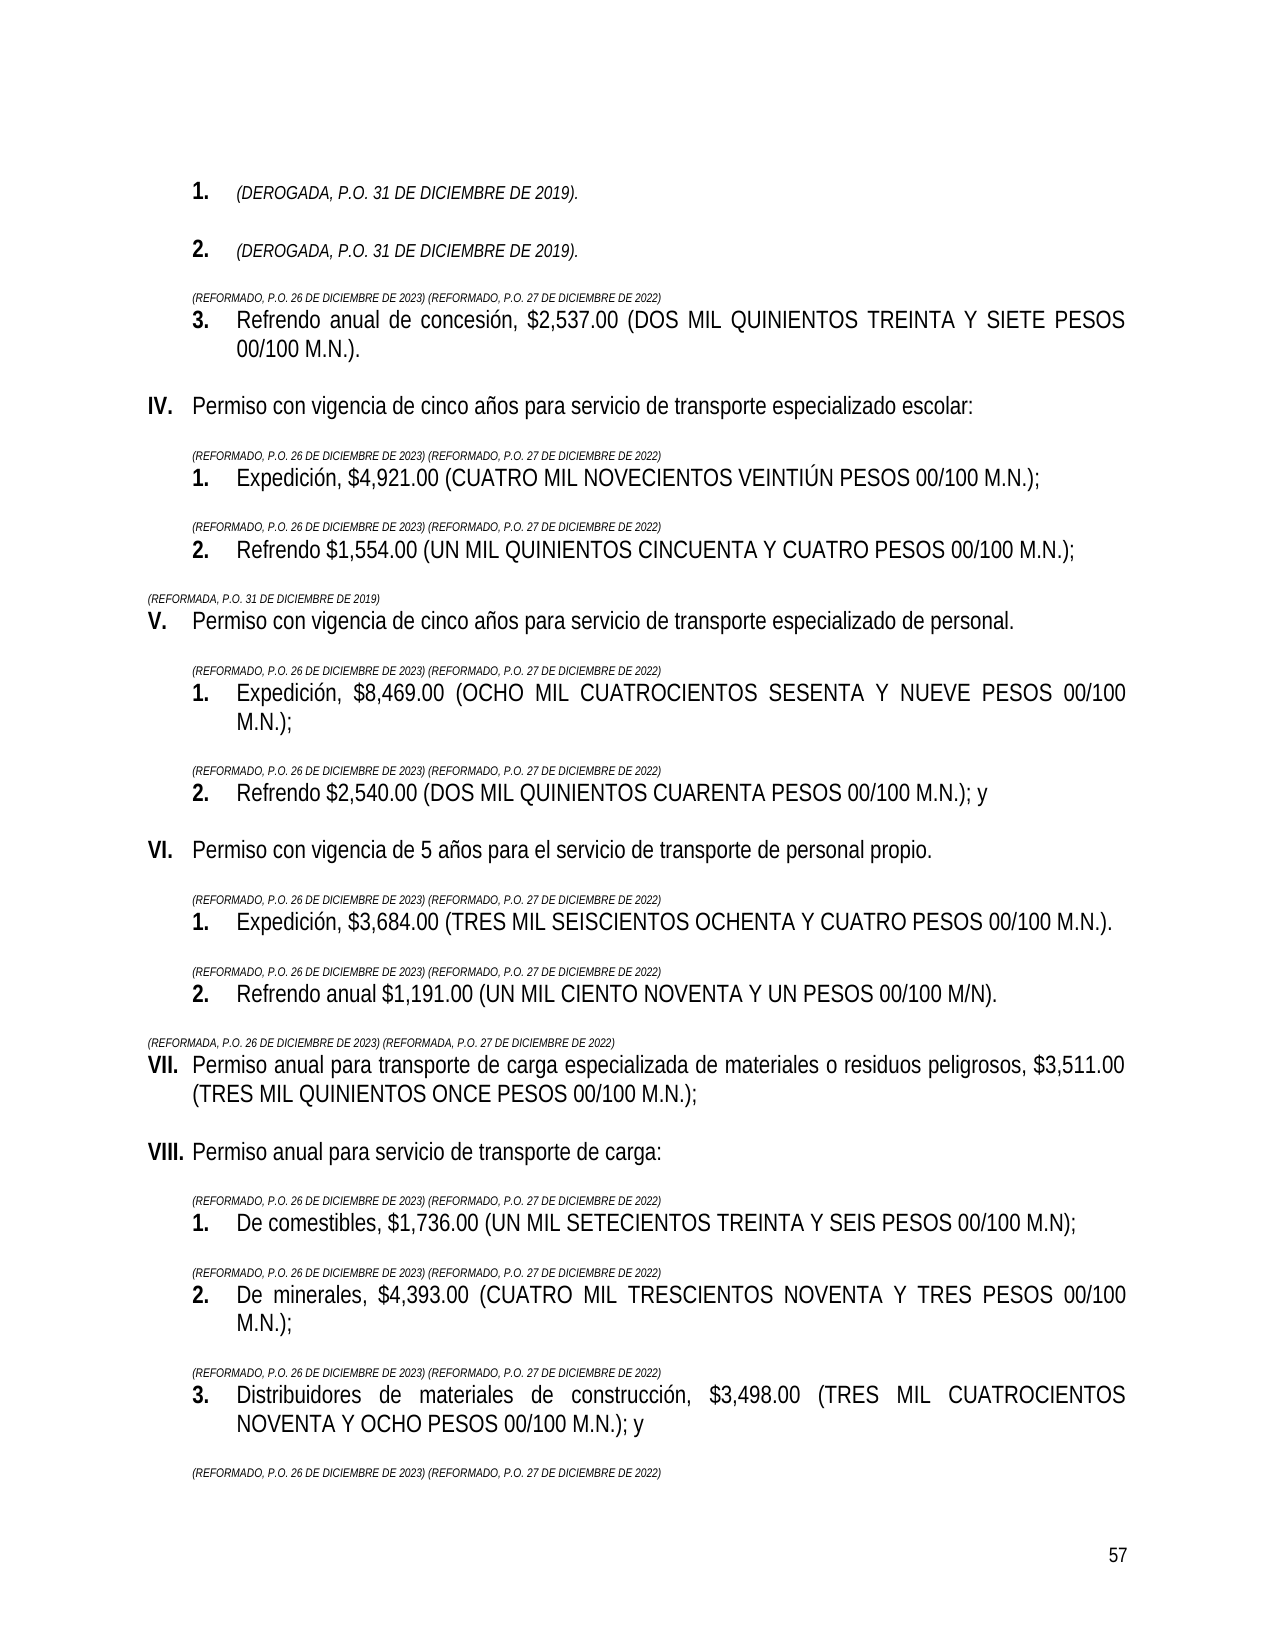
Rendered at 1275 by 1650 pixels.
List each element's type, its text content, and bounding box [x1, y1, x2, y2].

text (REFORMADO, P.O. 26 DE DICIEMBRE DE 2023) (REFORMADO, P.O. 27 DE DICIEMBRE DE 2022) [192, 520, 1127, 534]
text 1. Expedición, $4,921.00 (CUATRO MIL NOVECIENTOS VEINTIÚN PESOS 00/100 M.N.); [192, 463, 1127, 492]
text 1. De comestibles, $1,736.00 (UN MIL SETECIENTOS TREINTA Y SEIS PESOS 00/100 M.N); [192, 1208, 1127, 1237]
text 3. Refrendo anual de concesión, $2,537.00 (DOS MIL QUINIENTOS TREINTA Y SIETE PESOS 00/100 M.N.). [192, 305, 1127, 363]
text (REFORMADA, P.O. 26 DE DICIEMBRE DE 2023) (REFORMADA, P.O. 27 DE DICIEMBRE DE 2022) [148, 1036, 1127, 1051]
text VIII. Permiso anual para servicio de transporte de carga: [148, 1136, 1127, 1165]
text (REFORMADO, P.O. 26 DE DICIEMBRE DE 2023) (REFORMADO, P.O. 27 DE DICIEMBRE DE 2022) [192, 964, 1127, 979]
text 2. Refrendo anual $1,191.00 (UN MIL CIENTO NOVENTA Y UN PESOS 00/100 M/N). [192, 979, 1127, 1007]
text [192, 291, 1127, 305]
text (REFORMADA, P.O. 31 DE DICIEMBRE DE 2019) [148, 592, 1127, 606]
text IV. Permiso con vigencia de cinco años para servicio de transporte especializado escolar: [148, 391, 1127, 420]
text (REFORMADO, P.O. 26 DE DICIEMBRE DE 2023) (REFORMADO, P.O. 27 DE DICIEMBRE DE 2022) [192, 448, 1127, 463]
text 1. (DEROGADA, P.O. 31 DE DICIEMBRE DE 2019). [192, 176, 1127, 205]
text VII. Permiso anual para transporte de carga especializada de materiales o residuos peligrosos, $3,511.00 (TRES MIL QUINIENTOS ONCE PESOS 00/100 M.N.); [148, 1051, 1127, 1108]
text (REFORMADO, P.O. 26 DE DICIEMBRE DE 2023) (REFORMADO, P.O. 27 DE DICIEMBRE DE 2022) [148, 1366, 1127, 1380]
text 2. Refrendo $2,540.00 (DOS MIL QUINIENTOS CUARENTA PESOS 00/100 M.N.); y [192, 778, 1127, 807]
text VI. Permiso con vigencia de 5 años para el servicio de transporte de personal propio. [148, 836, 1127, 864]
text 1. Expedición, $3,684.00 (TRES MIL SEISCIENTOS OCHENTA Y CUATRO PESOS 00/100 M.N.). [192, 907, 1127, 936]
text (REFORMADO, P.O. 26 DE DICIEMBRE DE 2023) (REFORMADO, P.O. 27 DE DICIEMBRE DE 2022) [192, 893, 1127, 907]
text 2. De minerales, $4,393.00 (CUATRO MIL TRESCIENTOS NOVENTA Y TRES PESOS 00/100 M.N.); [192, 1280, 1127, 1337]
text 2. Refrendo $1,554.00 (UN MIL QUINIENTOS CINCUENTA Y CUATRO PESOS 00/100 M.N.); [192, 534, 1127, 563]
text (REFORMADO, P.O. 26 DE DICIEMBRE DE 2023) (REFORMADO, P.O. 27 DE DICIEMBRE DE 2022) [148, 1466, 1127, 1480]
text (REFORMADO, P.O. 26 DE DICIEMBRE DE 2023) (REFORMADO, P.O. 27 DE DICIEMBRE DE 2022) [148, 1194, 1127, 1208]
text V. Permiso con vigencia de cinco años para servicio de transporte especializado de personal. [148, 606, 1127, 635]
text (REFORMADO, P.O. 26 DE DICIEMBRE DE 2023) (REFORMADO, P.O. 27 DE DICIEMBRE DE 2022) [148, 1265, 1127, 1280]
text (REFORMADO, P.O. 26 DE DICIEMBRE DE 2023) (REFORMADO, P.O. 27 DE DICIEMBRE DE 2022) [192, 764, 1127, 778]
text 3. Distribuidores de materiales de construcción, $3,498.00 (TRES MIL CUATROCIENTOS NOVENTA Y OCHO PESOS 00/100 M.N.); y [192, 1380, 1127, 1437]
text 2. (DEROGADA, P.O. 31 DE DICIEMBRE DE 2019). [192, 234, 1127, 262]
text 1. Expedición, $8,469.00 (OCHO MIL CUATROCIENTOS SESENTA Y NUEVE PESOS 00/100 M.N.); [192, 678, 1127, 735]
text (REFORMADO, P.O. 26 DE DICIEMBRE DE 2023) (REFORMADO, P.O. 27 DE DICIEMBRE DE 2022) [192, 663, 1127, 678]
